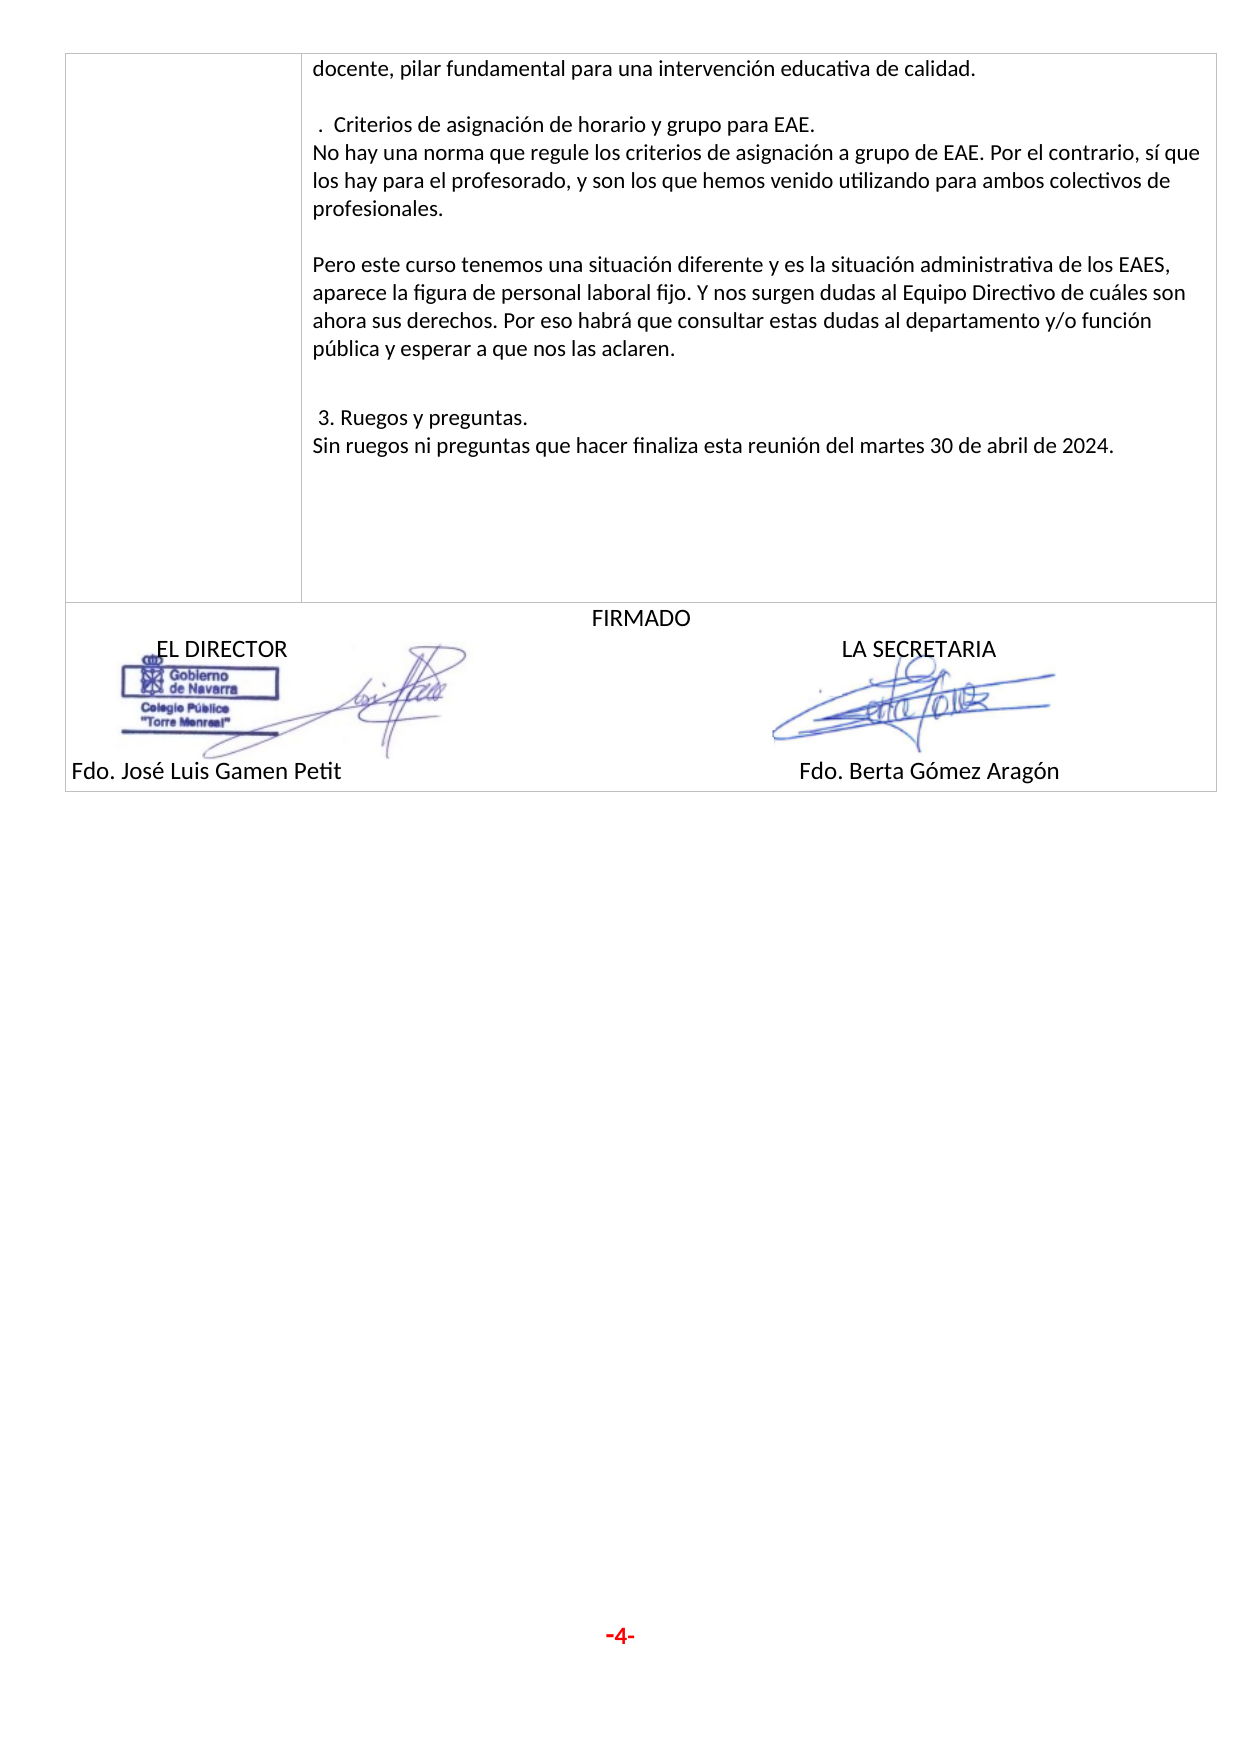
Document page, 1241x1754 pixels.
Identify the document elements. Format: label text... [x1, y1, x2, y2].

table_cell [302, 54, 1216, 602]
table_cell FIRMADO EL DIRECTOR LA SECRETARIA Fdo. José Luis Gamen Petit Fdo. Berta Gómez Aragón [66, 603, 1216, 791]
